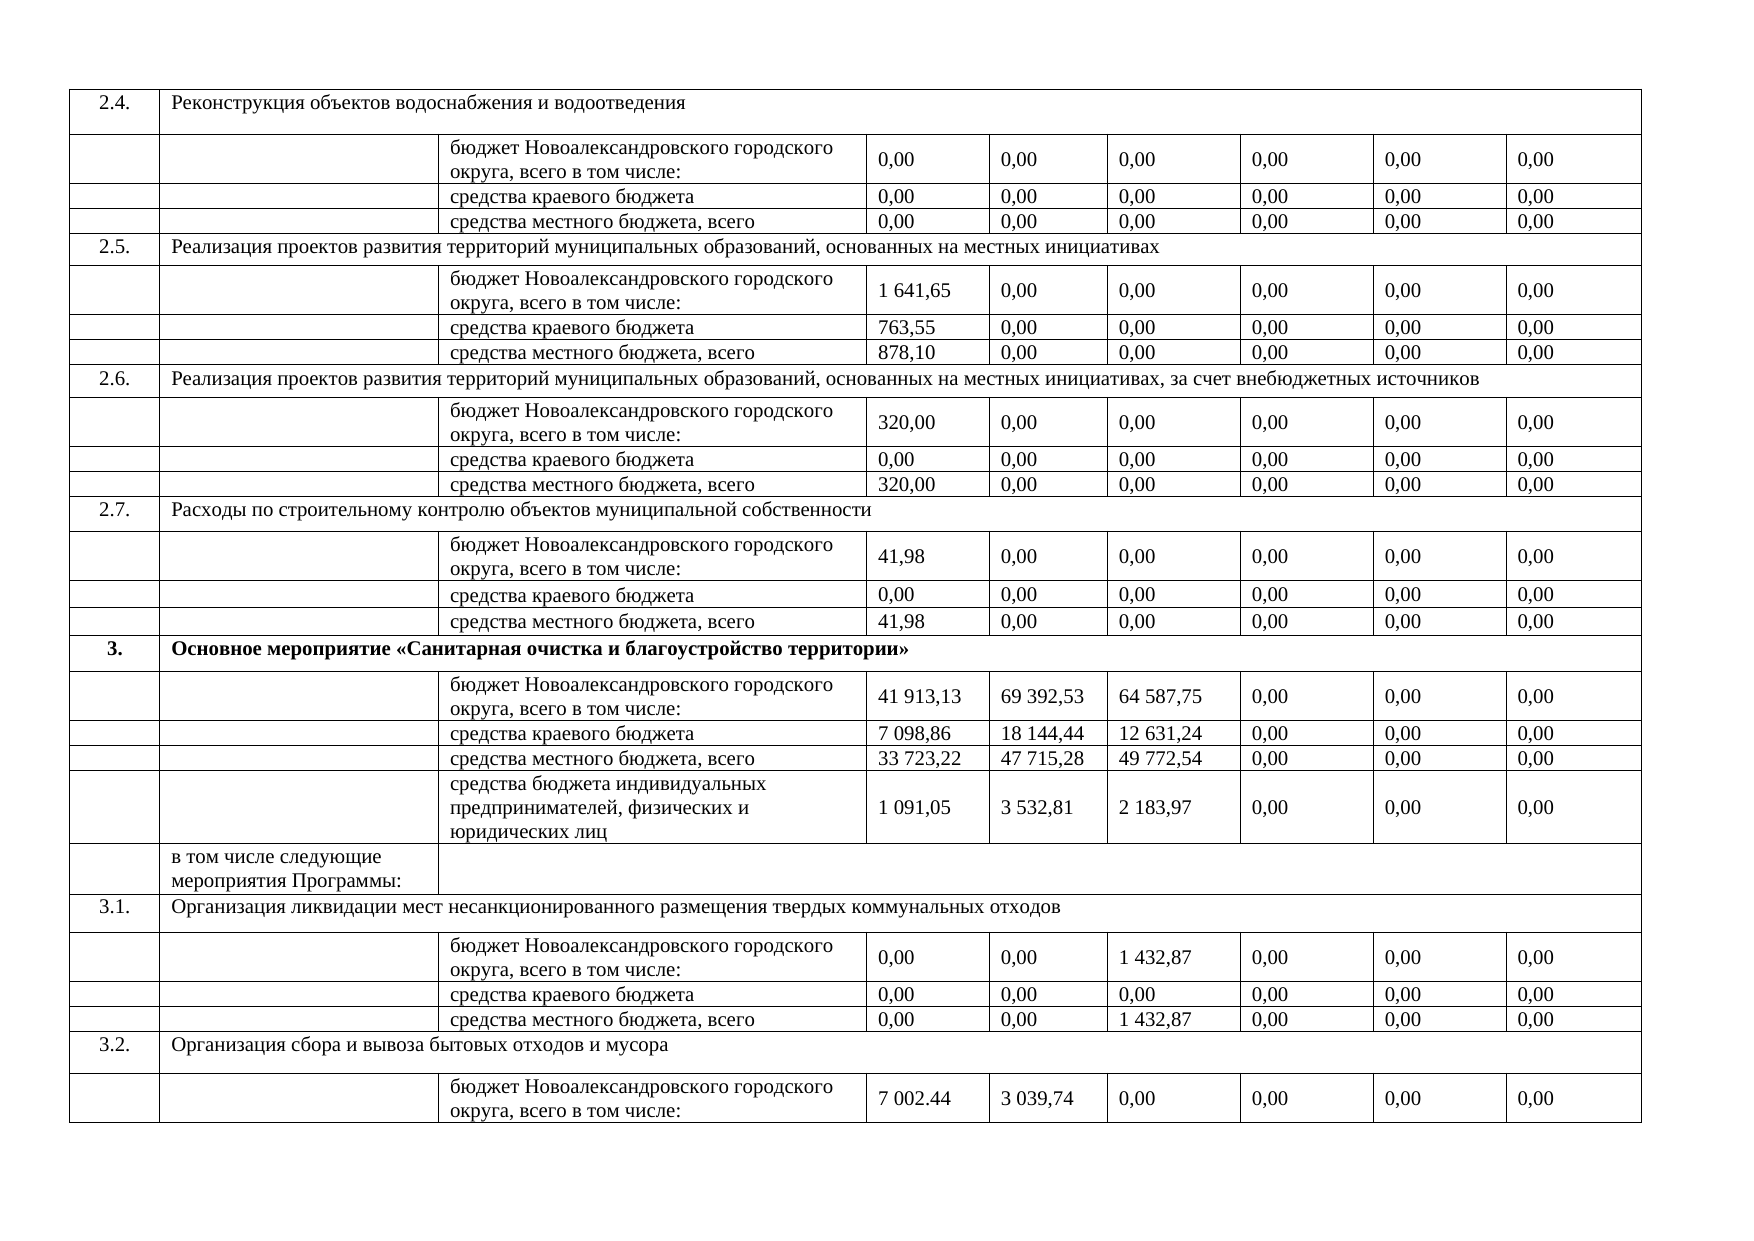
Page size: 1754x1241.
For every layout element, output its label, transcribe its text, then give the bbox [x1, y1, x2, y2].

table_cell [160, 933, 438, 981]
table_cell средства местного бюджета, всего [439, 608, 866, 634]
table_cell средства краевого бюджета [439, 447, 866, 471]
table_cell 0,00 [1507, 209, 1641, 233]
table_cell [70, 184, 159, 208]
table_cell 0,00 [1241, 315, 1373, 339]
table_cell 0,00 [1241, 266, 1373, 314]
table_cell Реализация проектов развития территорий муниципальных образований, основанных на местных инициативах [160, 234, 1641, 265]
table_cell 0,00 [1108, 608, 1240, 634]
table_cell [160, 184, 438, 208]
table_cell 2 183,97 [1108, 771, 1240, 843]
table_cell бюджет Новоалександровского городского округа, всего в том числе: [439, 532, 866, 580]
table_cell 0,00 [1241, 532, 1373, 580]
table_cell средства краевого бюджета [439, 315, 866, 339]
table_cell 0,00 [1108, 209, 1240, 233]
table_cell 0,00 [1374, 1007, 1506, 1031]
table_cell [160, 581, 438, 607]
table_cell 0,00 [1507, 184, 1641, 208]
table_cell [160, 1007, 438, 1031]
table_cell 0,00 [867, 447, 989, 471]
table_cell 0,00 [1374, 315, 1506, 339]
table_cell 0,00 [1507, 746, 1641, 770]
table_cell 0,00 [1108, 184, 1240, 208]
table_cell [160, 472, 438, 496]
table_cell [70, 746, 159, 770]
table_cell 2.5. [70, 234, 159, 265]
table_cell 0,00 [1374, 721, 1506, 745]
table_cell [70, 472, 159, 496]
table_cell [439, 135, 866, 183]
table_cell 0,00 [1241, 340, 1373, 364]
table_cell [160, 771, 438, 843]
table_cell 0,00 [990, 340, 1107, 364]
table_cell 0,00 [990, 608, 1107, 634]
table_cell 0,00 [1507, 135, 1641, 183]
table_cell [160, 1074, 438, 1122]
table_cell [160, 746, 438, 770]
table_cell 0,00 [1374, 532, 1506, 580]
table_cell 0,00 [1241, 184, 1373, 208]
table_cell бюджет Новоалександровского городского округа, всего в том числе: [439, 398, 866, 446]
table_cell [70, 340, 159, 364]
table_cell 0,00 [990, 315, 1107, 339]
table_cell 18 144,44 [990, 721, 1107, 745]
table_cell [70, 1074, 159, 1122]
table_cell 0,00 [1241, 746, 1373, 770]
table_cell 0,00 [867, 135, 989, 183]
table_cell 0,00 [1374, 398, 1506, 446]
table_cell [70, 771, 159, 843]
table_cell 1 091,05 [867, 771, 989, 843]
table_cell 0,00 [990, 933, 1107, 981]
table_cell 64 587,75 [1108, 672, 1240, 720]
table_cell средства бюджета индивидуальных предпринимателей, физических и юридических лиц [439, 771, 866, 843]
table_cell 0,00 [1374, 771, 1506, 843]
table_cell [160, 398, 438, 446]
table_cell 1 641,65 [867, 266, 989, 314]
table_cell 0,00 [990, 581, 1107, 607]
table_cell [160, 532, 438, 580]
table_cell 0,00 [867, 982, 989, 1006]
table_cell 0,00 [1108, 532, 1240, 580]
table_cell 0,00 [1374, 184, 1506, 208]
table_cell бюджет Новоалександровского городского округа, всего в том числе: [439, 1074, 866, 1122]
table_cell [70, 135, 159, 183]
table_cell 0,00 [1108, 1074, 1240, 1122]
table_cell [70, 209, 159, 233]
table_cell 0,00 [1374, 933, 1506, 981]
table_cell [439, 844, 1641, 893]
table_cell 0,00 [1108, 472, 1240, 496]
table_cell 0,00 [1507, 982, 1641, 1006]
table_cell [70, 844, 159, 893]
table_cell 0,00 [1507, 721, 1641, 745]
table_cell [70, 608, 159, 634]
table_cell 0,00 [1507, 315, 1641, 339]
table_cell 0,00 [990, 472, 1107, 496]
table_cell 0,00 [1241, 721, 1373, 745]
table_cell [70, 398, 159, 446]
table_cell 0,00 [1241, 472, 1373, 496]
table_cell 33 723,22 [867, 746, 989, 770]
table_cell 0,00 [1374, 608, 1506, 634]
table_cell 0,00 [1241, 933, 1373, 981]
table_cell 320,00 [867, 398, 989, 446]
table_cell [160, 721, 438, 745]
table_cell 0,00 [1241, 209, 1373, 233]
table_cell 0,00 [1507, 1074, 1641, 1122]
table_cell 0,00 [1374, 447, 1506, 471]
table_cell 0,00 [1507, 447, 1641, 471]
table_cell [160, 135, 438, 183]
table_cell 0,00 [1507, 340, 1641, 364]
table_cell Основное мероприятие «Санитарная очистка и благоустройство территории» [160, 636, 1641, 671]
table_cell 0,00 [1507, 1007, 1641, 1031]
table_cell 0,00 [867, 581, 989, 607]
table_cell 0,00 [1374, 581, 1506, 607]
table_cell 0,00 [1374, 340, 1506, 364]
table_cell 0,00 [1241, 398, 1373, 446]
table_cell 0,00 [1108, 581, 1240, 607]
table_cell 41,98 [867, 608, 989, 634]
table_cell 0,00 [990, 135, 1107, 183]
table_cell 0,00 [1374, 472, 1506, 496]
table_cell 0,00 [1108, 266, 1240, 314]
table_cell [70, 266, 159, 314]
table_cell 0,00 [1241, 608, 1373, 634]
table_cell 0,00 [867, 1007, 989, 1031]
table_cell [160, 340, 438, 364]
table_cell бюджет Новоалександровского городского округа, всего в том числе: [439, 933, 866, 981]
table_cell 0,00 [1108, 315, 1240, 339]
table_cell 0,00 [1507, 771, 1641, 843]
table_cell 0,00 [990, 532, 1107, 580]
table_cell средства местного бюджета, всего [439, 472, 866, 496]
table_cell 0,00 [1507, 266, 1641, 314]
table_cell средства краевого бюджета [439, 721, 866, 745]
table_cell 0,00 [1374, 1074, 1506, 1122]
table_cell 41 913,13 [867, 672, 989, 720]
table_cell 0,00 [1374, 209, 1506, 233]
table_cell в том числе следующие мероприятия Программы: [160, 844, 438, 893]
table_cell 0,00 [1108, 447, 1240, 471]
table_cell Расходы по строительному контролю объектов муниципальной собственности [160, 497, 1641, 531]
table_cell средства краевого бюджета [439, 184, 866, 208]
table_cell 0,00 [867, 933, 989, 981]
table_cell [160, 209, 438, 233]
table_cell 0,00 [990, 184, 1107, 208]
table_cell 0,00 [1108, 398, 1240, 446]
table_cell бюджет Новоалександровского городского округа, всего в том числе: [439, 672, 866, 720]
table_cell [70, 1007, 159, 1031]
table_cell 0,00 [1108, 135, 1240, 183]
table_cell 3 532,81 [990, 771, 1107, 843]
table_cell 0,00 [990, 398, 1107, 446]
table_cell 0,00 [1507, 608, 1641, 634]
table_cell 49 772,54 [1108, 746, 1240, 770]
table_cell 0,00 [1374, 266, 1506, 314]
table_cell [160, 266, 438, 314]
table_cell 0,00 [1241, 1074, 1373, 1122]
table_cell 7 098,86 [867, 721, 989, 745]
table_cell 3.1. [70, 895, 159, 932]
table_cell 0,00 [1241, 982, 1373, 1006]
table_cell 763,55 [867, 315, 989, 339]
table_cell 0,00 [1241, 771, 1373, 843]
table_cell 7 002.44 [867, 1074, 989, 1122]
table_cell 0,00 [1241, 135, 1373, 183]
table_cell 12 631,24 [1108, 721, 1240, 745]
table_cell [70, 721, 159, 745]
table_cell 0,00 [1241, 1007, 1373, 1031]
table_cell [70, 315, 159, 339]
table_cell средства краевого бюджета [439, 982, 866, 1006]
table_cell 0,00 [1374, 135, 1506, 183]
table_cell 0,00 [1507, 398, 1641, 446]
table_cell 0,00 [1507, 581, 1641, 607]
table_cell средства местного бюджета, всего [439, 1007, 866, 1031]
table_cell 0,00 [1374, 982, 1506, 1006]
table_cell 0,00 [1507, 532, 1641, 580]
table_cell [70, 447, 159, 471]
table_cell средства местного бюджета, всего [439, 209, 866, 233]
table_cell 0,00 [1507, 672, 1641, 720]
table_cell [70, 672, 159, 720]
table_cell 0,00 [990, 982, 1107, 1006]
table_cell 3. [70, 636, 159, 671]
table_cell [70, 982, 159, 1006]
table_cell 2.7. [70, 497, 159, 531]
table_cell 878,10 [867, 340, 989, 364]
table_cell 1 432,87 [1108, 1007, 1240, 1031]
table_cell [70, 532, 159, 580]
table_cell 47 715,28 [990, 746, 1107, 770]
table_cell 3.2. [70, 1032, 159, 1073]
table_cell 0,00 [1241, 672, 1373, 720]
table_cell [160, 982, 438, 1006]
table_cell [160, 447, 438, 471]
table_cell [70, 581, 159, 607]
table_cell 2.6. [70, 365, 159, 397]
table_cell 0,00 [990, 209, 1107, 233]
table_cell Организация сбора и вывоза бытовых отходов и мусора [160, 1032, 1641, 1073]
table_cell Реконструкция объектов водоснабжения и водоотведения [160, 90, 1641, 133]
table_cell 0,00 [1374, 672, 1506, 720]
table_cell 0,00 [867, 184, 989, 208]
table_cell 0,00 [990, 266, 1107, 314]
table_cell 320,00 [867, 472, 989, 496]
table_cell 0,00 [1241, 447, 1373, 471]
table_cell 0,00 [1507, 472, 1641, 496]
table_cell 3 039,74 [990, 1074, 1107, 1122]
table_cell Организация ликвидации мест несанкционированного размещения твердых коммунальных отходов [160, 895, 1641, 932]
table_cell Реализация проектов развития территорий муниципальных образований, основанных на местных инициативах, за счет внебюджетных источников [160, 365, 1641, 397]
table_cell 0,00 [1374, 746, 1506, 770]
table_cell [160, 315, 438, 339]
table_cell 1 432,87 [1108, 933, 1240, 981]
table_cell 2.4. [70, 90, 159, 133]
table_cell средства краевого бюджета [439, 581, 866, 607]
table_cell 69 392,53 [990, 672, 1107, 720]
table_cell 0,00 [867, 209, 989, 233]
table_cell 0,00 [990, 1007, 1107, 1031]
table_cell 0,00 [1507, 933, 1641, 981]
table_cell 41,98 [867, 532, 989, 580]
table_cell средства местного бюджета, всего [439, 340, 866, 364]
table_cell 0,00 [1241, 581, 1373, 607]
table_cell [70, 933, 159, 981]
table_cell [160, 608, 438, 634]
table_cell 0,00 [1108, 982, 1240, 1006]
table_cell средства местного бюджета, всего [439, 746, 866, 770]
table_cell [160, 672, 438, 720]
table_cell 0,00 [1108, 340, 1240, 364]
table_cell 0,00 [990, 447, 1107, 471]
table_cell бюджет Новоалександровского городского округа, всего в том числе: [439, 266, 866, 314]
